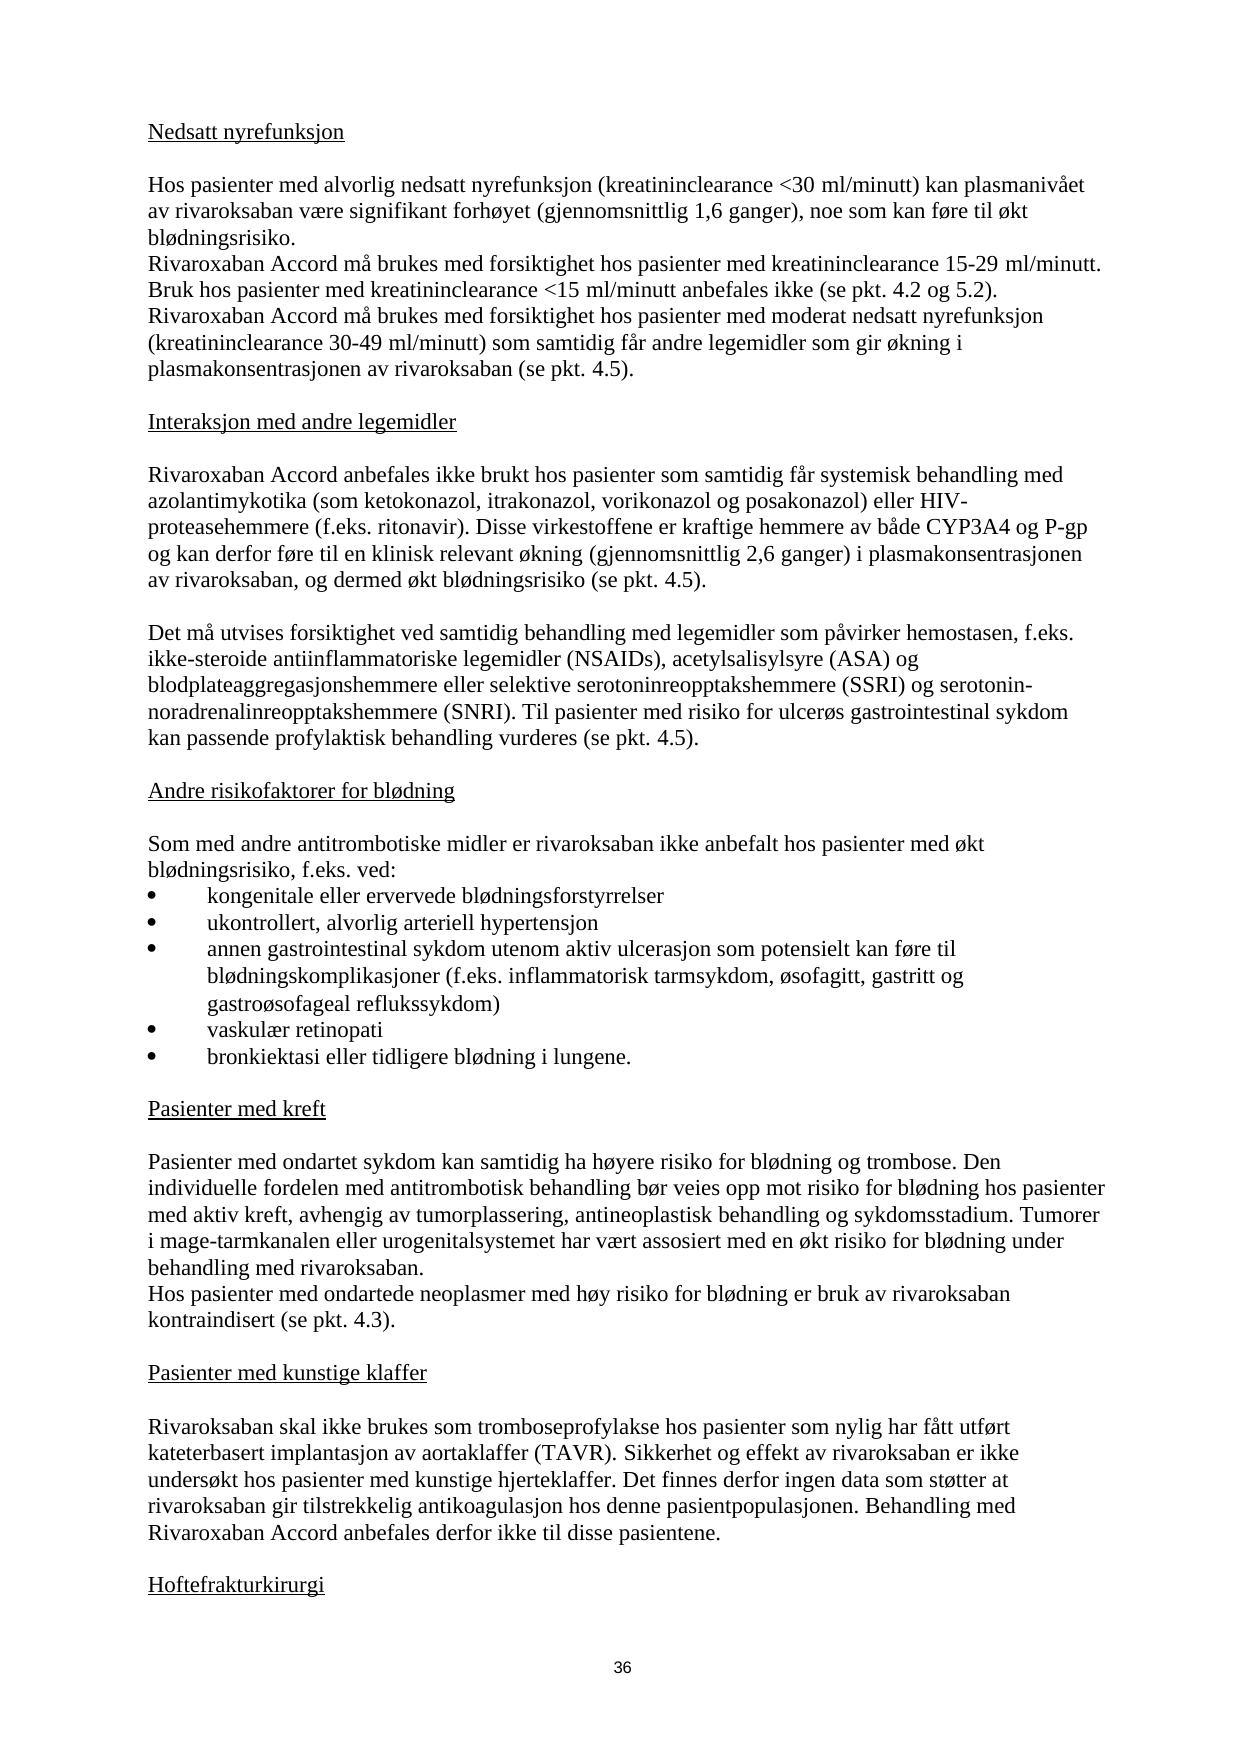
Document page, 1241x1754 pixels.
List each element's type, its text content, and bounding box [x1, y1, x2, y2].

text Andre risikofaktorer for blødning [148, 777, 1107, 803]
text Pasienter med kunstige klaffer [148, 1359, 1107, 1386]
text Hos pasienter med alvorlig nedsatt nyrefunksjon (kreatininclearance <30 ml/minutt) kan plasmanivået av rivaroksaban være signifikant forhøyet (gjennomsnittlig 1,6 ganger), noe som kan føre til økt blødningsrisiko. [148, 171, 1107, 250]
text Pasienter med ondartet sykdom kan samtidig ha høyere risiko for blødning og trombose. Den individuelle fordelen med antitrombotisk behandling bør veies opp mot risiko for blødning hos pasienter med aktiv kreft, avhengig av tumorplassering, antineoplastisk behandling og sykdomsstadium. Tumorer i mage-tarmkanalen eller urogenitalsystemet har vært assosiert med en økt risiko for blødning under behandling med rivaroksaban. [148, 1148, 1107, 1280]
text Rivaroxaban Accord må brukes med forsiktighet hos pasienter med kreatininclearance 15-29 ml/minutt. Bruk hos pasienter med kreatininclearance <15 ml/minutt anbefales ikke (se pkt. 4.2 og 5.2). [148, 250, 1107, 303]
text Rivaroxaban Accord anbefales ikke brukt hos pasienter som samtidig får systemisk behandling med azolantimykotika (som ketokonazol, itrakonazol, vorikonazol og posakonazol) eller HIV-proteasehemmere (f.eks. ritonavir). Disse virkestoffene er kraftige hemmere av både CYP3A4 og P-gp og kan derfor føre til en klinisk relevant økning (gjennomsnittlig 2,6 ganger) i plasmakonsentrasjonen av rivaroksaban, og dermed økt blødningsrisiko (se pkt. 4.5). [148, 461, 1107, 592]
text Rivaroxaban Accord må brukes med forsiktighet hos pasienter med moderat nedsatt nyrefunksjon (kreatininclearance 30-49 ml/minutt) som samtidig får andre legemidler som gir økning i plasmakonsentrasjonen av rivaroksaban (se pkt. 4.5). [148, 303, 1107, 382]
text Hos pasienter med ondartede neoplasmer med høy risiko for blødning er bruk av rivaroksaban kontraindisert (se pkt. 4.3). [148, 1280, 1107, 1333]
text kongenitale eller ervervede blødningsforstyrrelser [148, 882, 1107, 909]
text annen gastrointestinal sykdom utenom aktiv ulcerasjon som potensielt kan føre til blødningskomplikasjoner (f.eks. inflammatorisk tarmsykdom, øsofagitt, gastritt og gastroøsofageal reflukssykdom) [148, 935, 1107, 1016]
text Hoftefrakturkirurgi [148, 1571, 1107, 1598]
text vaskulær retinopati [148, 1016, 1107, 1043]
text Nedsatt nyrefunksjon [148, 118, 1107, 144]
text Som med andre antitrombotiske midler er rivaroksaban ikke anbefalt hos pasienter med økt blødningsrisiko, f.eks. ved: [148, 830, 1107, 882]
text Pasienter med kreft [148, 1095, 1107, 1122]
text Interaksjon med andre legemidler [148, 408, 1107, 434]
text bronkiektasi eller tidligere blødning i lungene. [148, 1043, 1107, 1069]
text ukontrollert, alvorlig arteriell hypertensjon [148, 909, 1107, 935]
text Rivaroksaban skal ikke brukes som tromboseprofylakse hos pasienter som nylig har fått utført kateterbasert implantasjon av aortaklaffer (TAVR). Sikkerhet og effekt av rivaroksaban er ikke undersøkt hos pasienter med kunstige hjerteklaffer. Det finnes derfor ingen data som støtter at rivaroksaban gir tilstrekkelig antikoagulasjon hos denne pasientpopulasjonen. Behandling med Rivaroxaban Accord anbefales derfor ikke til disse pasientene. [148, 1413, 1107, 1545]
text Det må utvises forsiktighet ved samtidig behandling med legemidler som påvirker hemostasen, f.eks. ikke-steroide antiinflammatoriske legemidler (NSAIDs), acetylsalisylsyre (ASA) og blodplateaggregasjonshemmere eller selektive serotoninreopptakshemmere (SSRI) og serotonin-noradrenalinreopptakshemmere (SNRI). Til pasienter med risiko for ulcerøs gastrointestinal sykdom kan passende profylaktisk behandling vurderes (se pkt. 4.5). [148, 619, 1107, 751]
